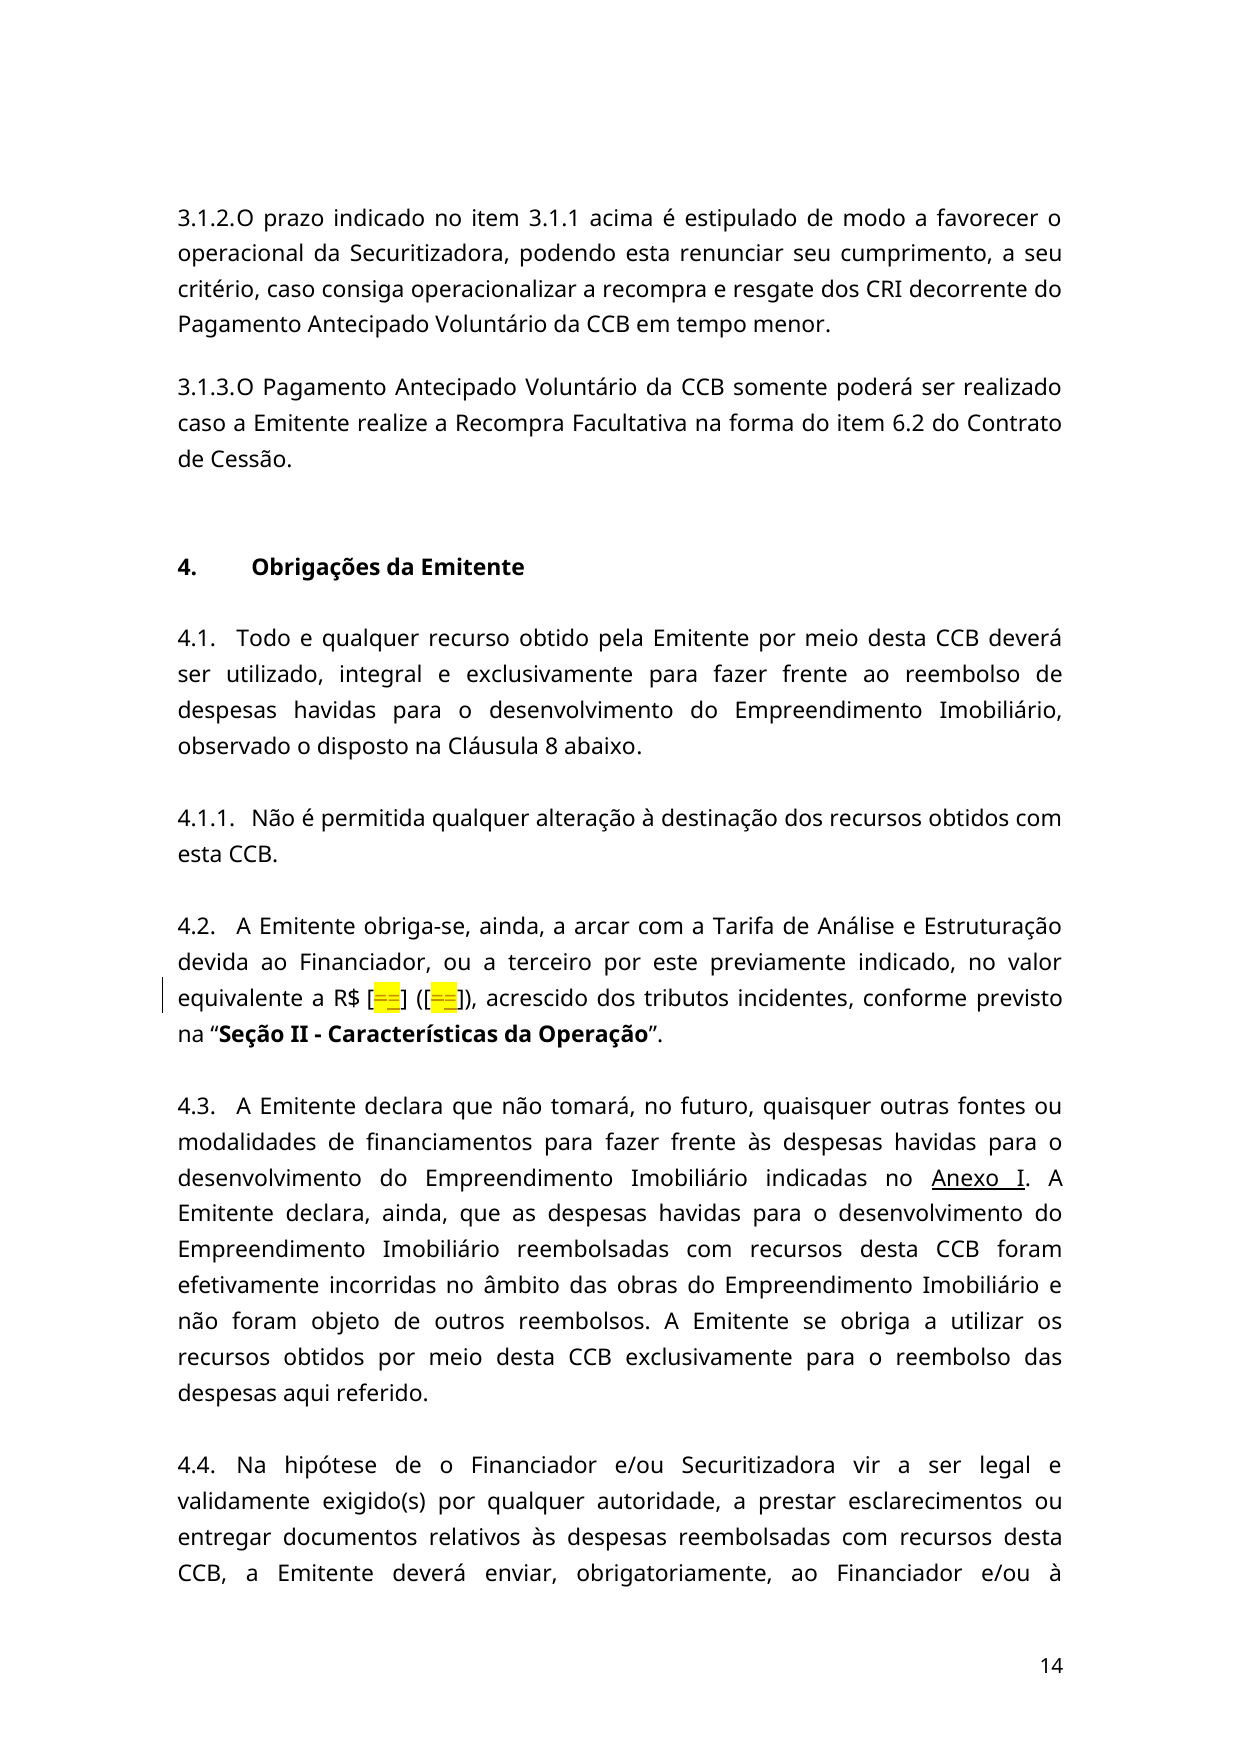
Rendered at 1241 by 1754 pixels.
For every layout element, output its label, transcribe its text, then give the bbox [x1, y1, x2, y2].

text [177, 1449, 1063, 1588]
text 4.1.1. Não é permitida qualquer alteração à destinação dos recursos obtidos com esta CCB. [177, 802, 1063, 869]
text 4.1. Todo e qualquer recurso obtido pela Emitente por meio desta CCB deverá ser utilizado, integral e exclusivamente para fazer frente ao reembolso de despesas havidas para o desenvolvimento do Empreendimento Imobiliário, observado o disposto na Cláusula 8 abaixo. [177, 622, 1063, 761]
text 4.3. A Emitente declara que não tomará, no futuro, quaisquer outras fontes ou modalidades de financiamentos para fazer frente às despesas havidas para o desenvolvimento do Empreendimento Imobiliário indicadas no Anexo I. A Emitente declara, ainda, que as despesas havidas para o desenvolvimento do Empreendimento Imobiliário reembolsadas com recursos desta CCB foram efetivamente incorridas no âmbito das obras do Empreendimento Imobiliário e não foram objeto de outros reembolsos. A Emitente se obriga a utilizar os recursos obtidos por meio desta CCB exclusivamente para o reembolso das despesas aqui referido. [177, 1089, 1063, 1408]
text 4.2. A Emitente obriga-se, ainda, a arcar com a Tarifa de Análise e Estruturação devida ao Financiador, ou a terceiro por este previamente indicado, no valor equivalente a R$ [] ([]), acrescido dos tributos incidentes, conforme previsto na “Seção II - Características da Operação”. [177, 910, 1063, 1049]
text 3.1.2. O prazo indicado no item 3.1.1 acima é estipulado de modo a favorecer o operacional da Securitizadora, podendo esta renunciar seu cumprimento, a seu critério, caso consiga operacionalizar a recompra e resgate dos CRI decorrente do Pagamento Antecipado Voluntário da CCB em tempo menor. [177, 198, 1063, 339]
text 4. Obrigações da Emitente [177, 551, 1063, 582]
text 3.1.3. O Pagamento Antecipado Voluntário da CCB somente poderá ser realizado caso a Emitente realize a Recompra Facultativa na forma do item 6.2 do Contrato de Cessão. [177, 371, 1063, 474]
